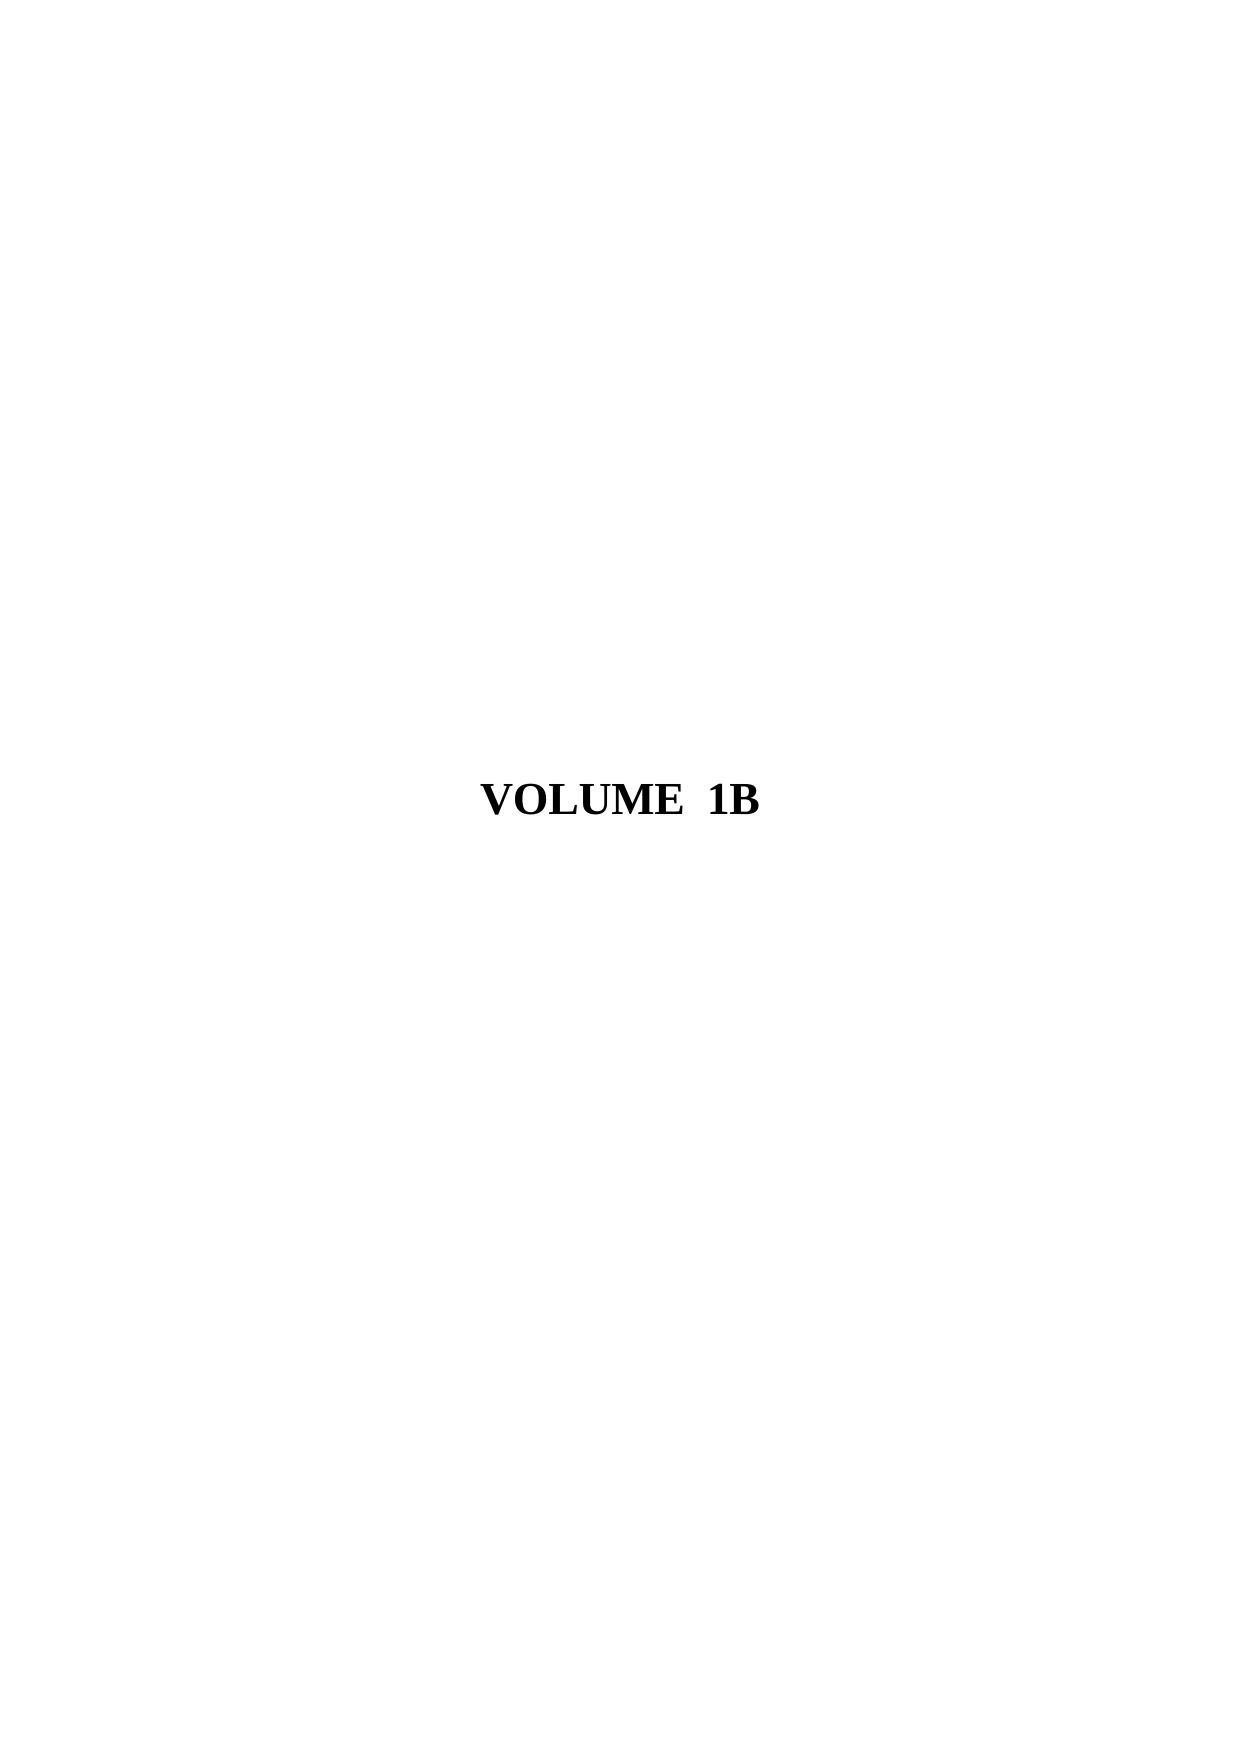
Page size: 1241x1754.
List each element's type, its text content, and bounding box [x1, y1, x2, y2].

subtitle VOLUME 1B [150, 772, 1090, 824]
